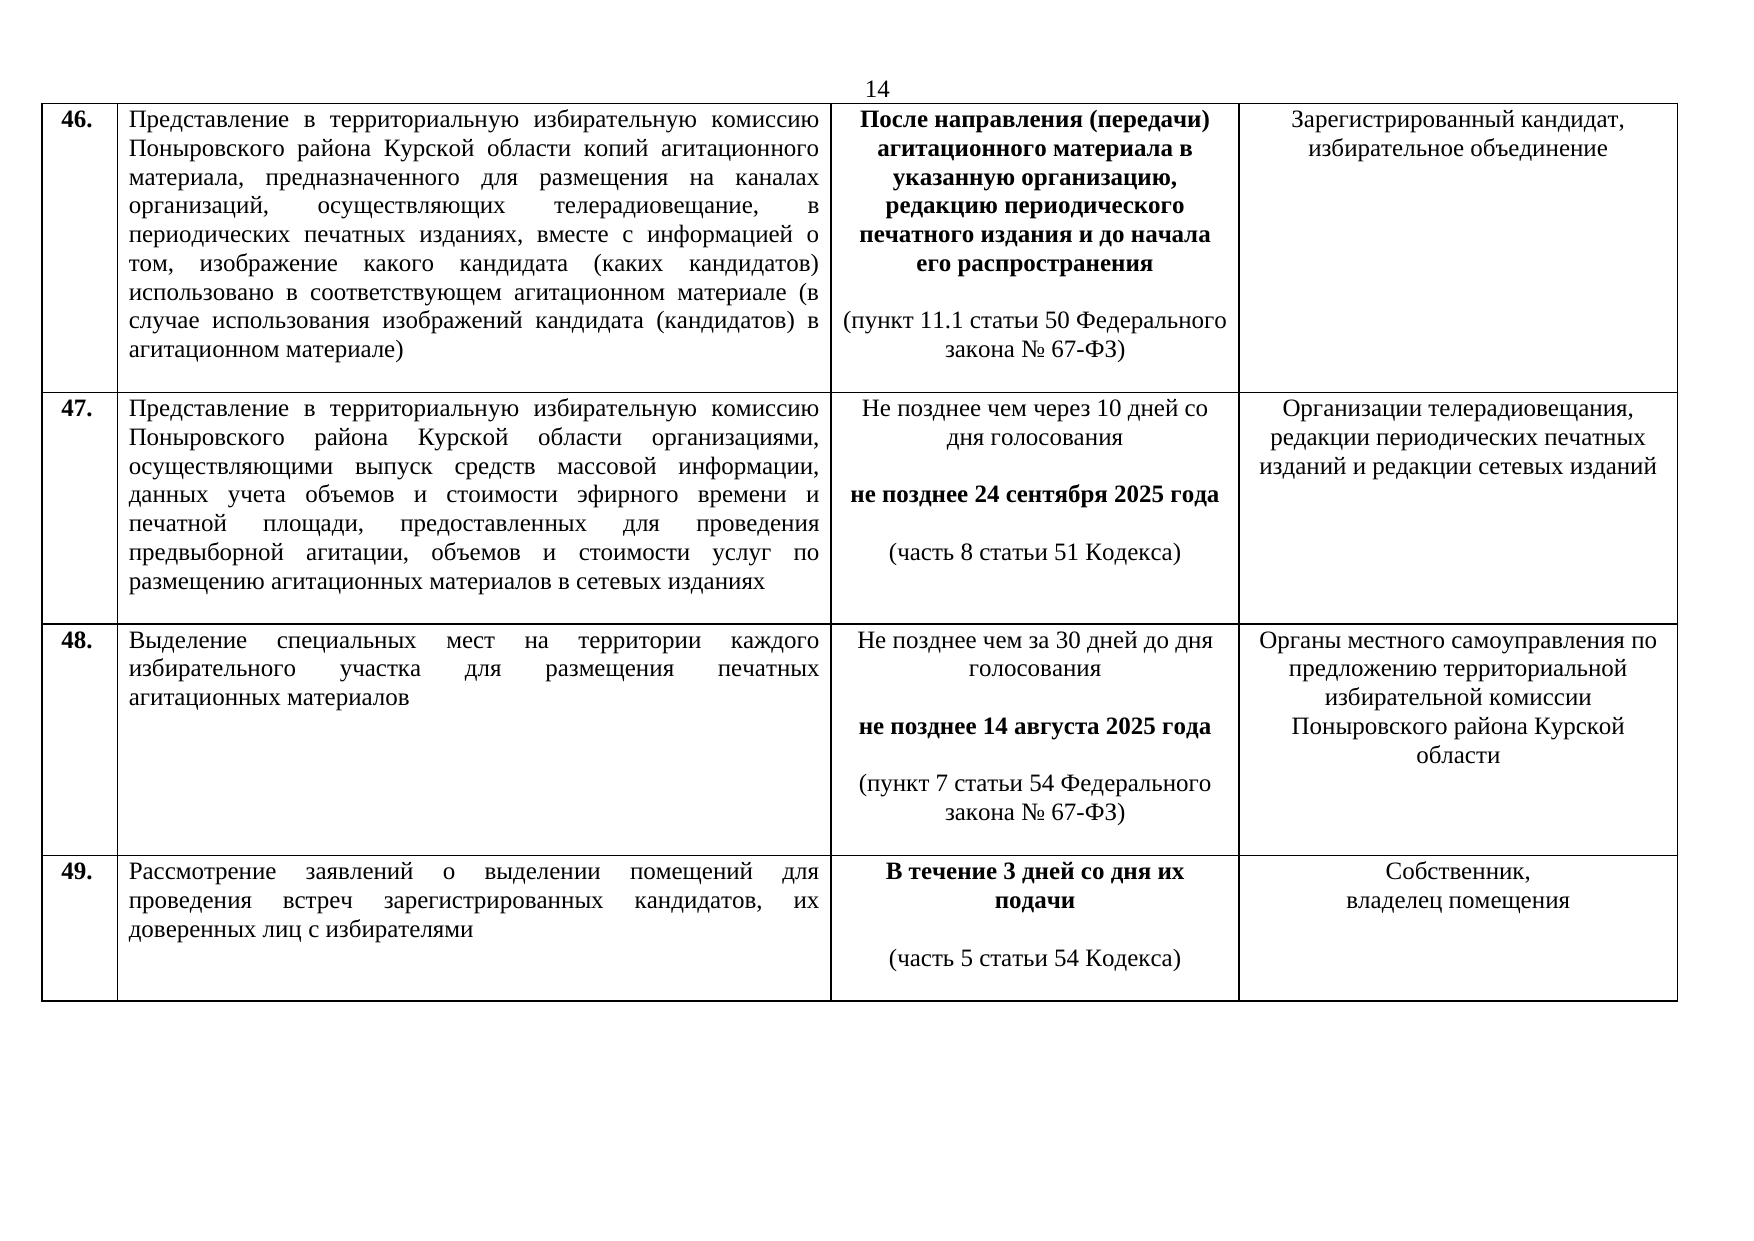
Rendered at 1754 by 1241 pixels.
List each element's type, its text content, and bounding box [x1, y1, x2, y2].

table_cell Собственник, владелец помещения [1240, 856, 1677, 1000]
table_cell [43, 625, 117, 855]
table_cell Не позднее чем через 10 дней со дня голосования не позднее 24 сентября 2025 года (часть 8 статьи 51 Кодекса) [832, 393, 1238, 623]
table_cell Выделение специальных мест на территории каждого избирательного участка для размещения печатных агитационных материалов [118, 625, 830, 855]
table_cell [43, 856, 117, 1000]
table_cell Рассмотрение заявлений о выделении помещений для проведения встреч зарегистрированных кандидатов, их доверенных лиц с избирателями [118, 856, 830, 1000]
table_cell Представление в территориальную избирательную комиссию Поныровского района Курской области организациями, осуществляющими выпуск средств массовой информации, данных учета объемов и стоимости эфирного времени и печатной площади, предоставленных для проведения предвыборной агитации, объемов и стоимости услуг по размещению агитационных материалов в сетевых изданиях [118, 393, 830, 623]
table_cell Организации телерадиовещания, редакции периодических печатных изданий и редакции сетевых изданий [1240, 393, 1677, 623]
table_cell Зарегистрированный кандидат, избирательное объединение [1240, 104, 1677, 392]
table_cell Представление в территориальную избирательную комиссию Поныровского района Курской области копий агитационного материала, предназначенного для размещения на каналах организаций, осуществляющих телерадиовещание, в периодических печатных изданиях, вместе с информацией о том, изображение какого кандидата (каких кандидатов) использовано в соответствующем агитационном материале (в случае использования изображений кандидата (кандидатов) в агитационном материале) [118, 104, 830, 392]
table_cell В течение 3 дней со дня их подачи (часть 5 статьи 54 Кодекса) [832, 856, 1238, 1000]
table_cell Органы местного самоуправления по предложению территориальной избирательной комиссии Поныровского района Курской области [1240, 625, 1677, 855]
table_cell [43, 393, 117, 623]
table_cell Не позднее чем за 30 дней до дня голосования не позднее 14 августа 2025 года (пункт 7 статьи 54 Федерального закона № 67-ФЗ) [832, 625, 1238, 855]
table_cell После направления (передачи) агитационного материала в указанную организацию, редакцию периодического печатного издания и до начала его распространения (пункт 11.1 статьи 50 Федерального закона № 67-ФЗ) [832, 104, 1238, 392]
table_cell [43, 104, 117, 392]
